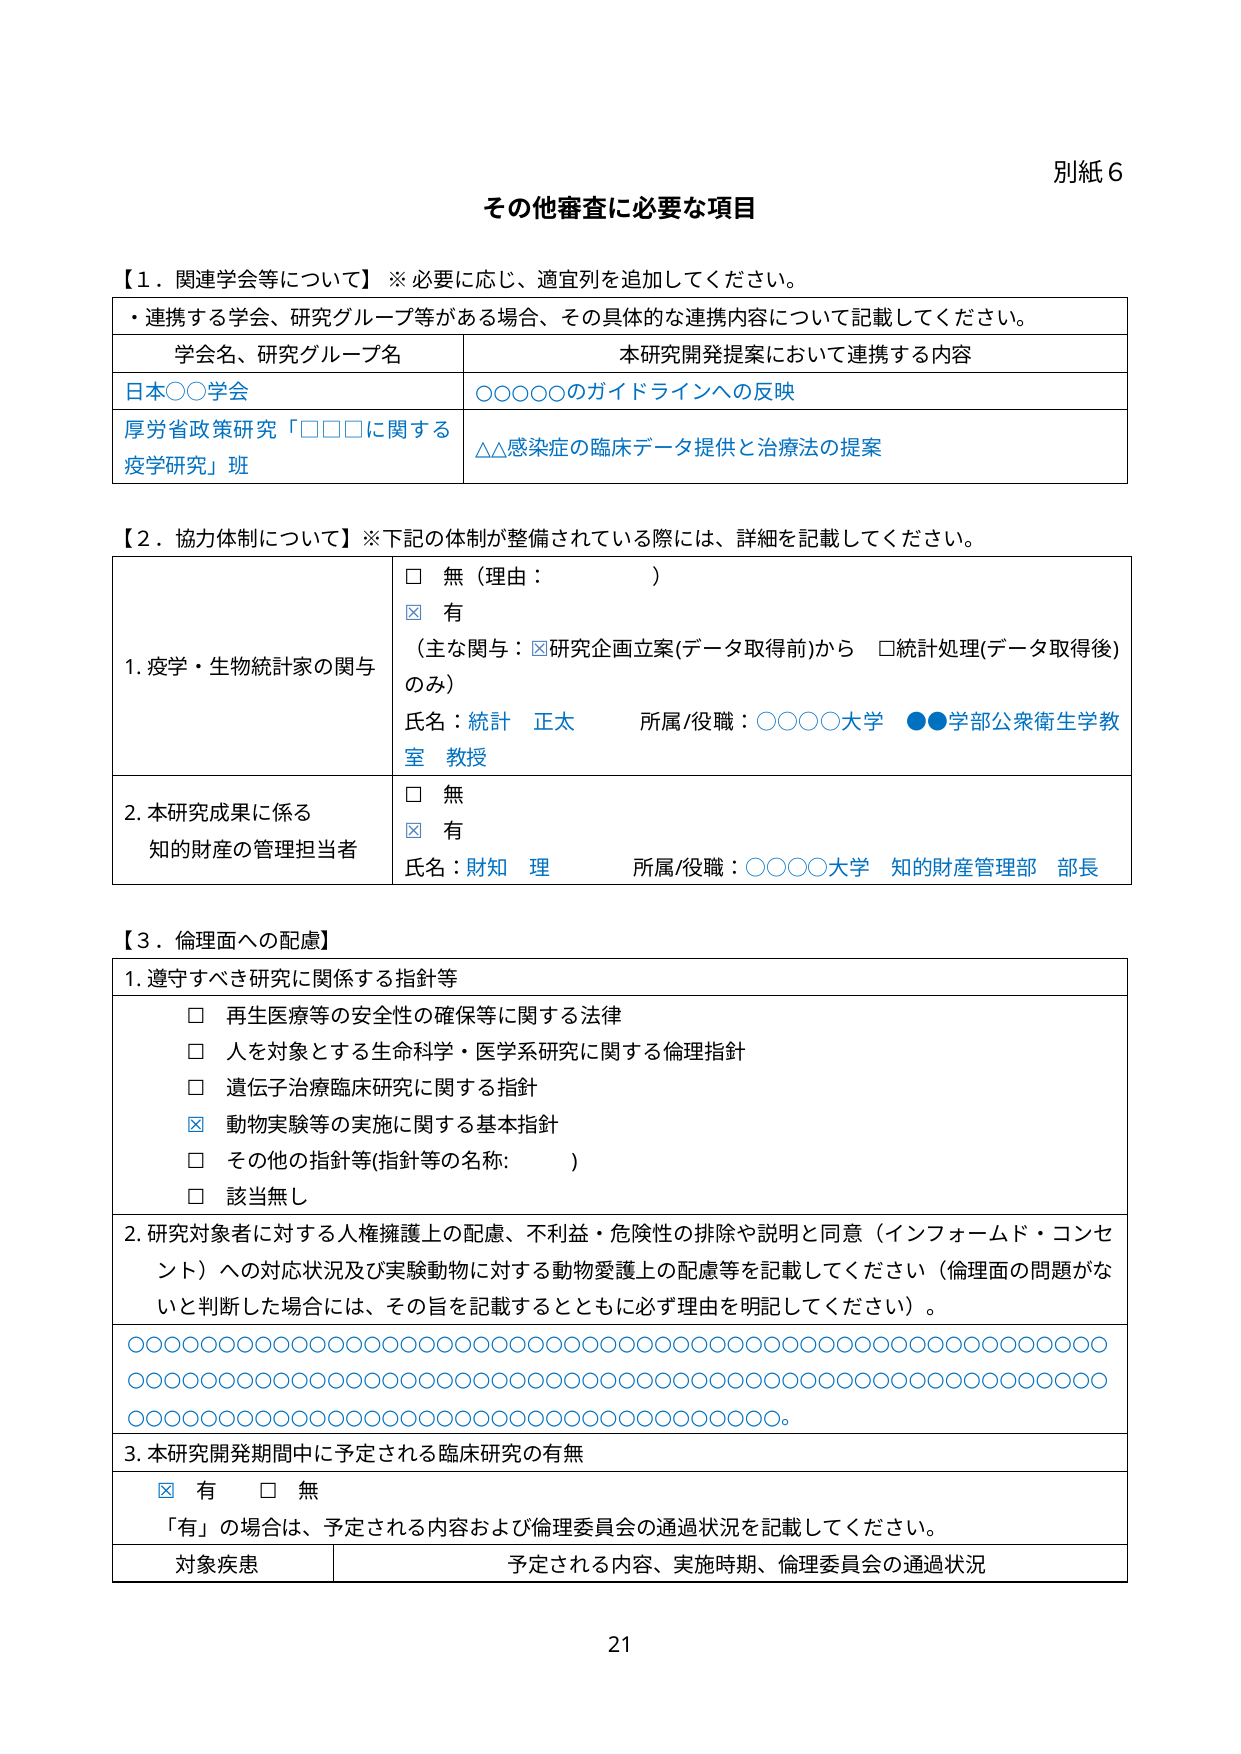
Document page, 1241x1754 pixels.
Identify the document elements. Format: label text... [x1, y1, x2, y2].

table_header 1. 遵守すべき研究に関係する指針等 [113, 959, 1127, 995]
text その他審査に必要な項目 [112, 188, 1128, 224]
text 【２．協力体制について】※下記の体制が整備されている際には、詳細を記載してください。 [112, 520, 1128, 556]
text 【３．倫理面への配慮】 [112, 922, 1128, 958]
table_header ・連携する学会、研究グループ等がある場合、その具体的な連携内容について記載してください。 [113, 298, 1127, 334]
text 【１．関連学会等について】 ※ 必要に応じ、適宜列を追加してください。 [112, 261, 1128, 297]
table_cell 3. 本研究開発期間中に予定される臨床研究の有無 [113, 1434, 1127, 1471]
table_cell 無 有 氏名：財知 理 所属/役職：○○○○大学 知的財産管理部 部長 [393, 776, 1131, 884]
table_cell ○○○○○○○○○○○○○○○○○○○○○○○○○○○○○○○○○○○○○○○○○○○○○○○○○○○○○○○○○○○○○○○○○○○○○○○○○○○○○○○○○○○○○○○○○○○○○○○○○○○○○○○○○○○○○○○○○○○○○○○○○○○○○○○○○○○○○○○○○○○○○○○○。 [113, 1325, 1127, 1433]
table_cell 厚労省政策研究「□□□に関する疫学研究」班 [113, 410, 463, 482]
table_header 1. 疫学・生物統計家の関与 [113, 557, 392, 774]
table_cell 学会名、研究グループ名 [113, 335, 463, 372]
table_cell 有 無 「有」の場合は、予定される内容および倫理委員会の通過状況を記載してください。 [113, 1472, 1127, 1544]
table_cell 本研究開発提案において連携する内容 [464, 335, 1127, 372]
table_cell ○○○○○のガイドラインへの反映 [464, 373, 1127, 409]
table_cell 日本○○学会 [113, 373, 463, 409]
table_cell 再生医療等の安全性の確保等に関する法律 人を対象とする生命科学・医学系研究に関する倫理指針 遺伝子治療臨床研究に関する指針 動物実験等の実施に関する基本指針 その他の指針等(指針等の名称: ) 該当無し [113, 996, 1127, 1214]
table_cell △△感染症の臨床データ提供と治療法の提案 [464, 410, 1127, 482]
text 別紙６ [112, 152, 1128, 188]
table_cell 予定される内容、実施時期、倫理委員会の通過状況 [334, 1545, 1127, 1581]
table_header 無（理由： ） 有 （主な関与：研究企画立案(データ取得前)から 統計処理(データ取得後)のみ） 氏名：統計 正太 所属/役職：○○○○大学 ●●学部公衆衛生学教室 教授 [393, 557, 1131, 774]
table_cell 2. 本研究成果に係る 知的財産の管理担当者 [113, 776, 392, 884]
table_cell 対象疾患 [113, 1545, 333, 1581]
table_cell 2. 研究対象者に対する人権擁護上の配慮、不利益・危険性の排除や説明と同意（インフォームド・コンセント）への対応状況及び実験動物に対する動物愛護上の配慮等を記載してください（倫理面の問題がないと判断した場合には、その旨を記載するとともに必ず理由を明記してください）。 [113, 1215, 1127, 1323]
